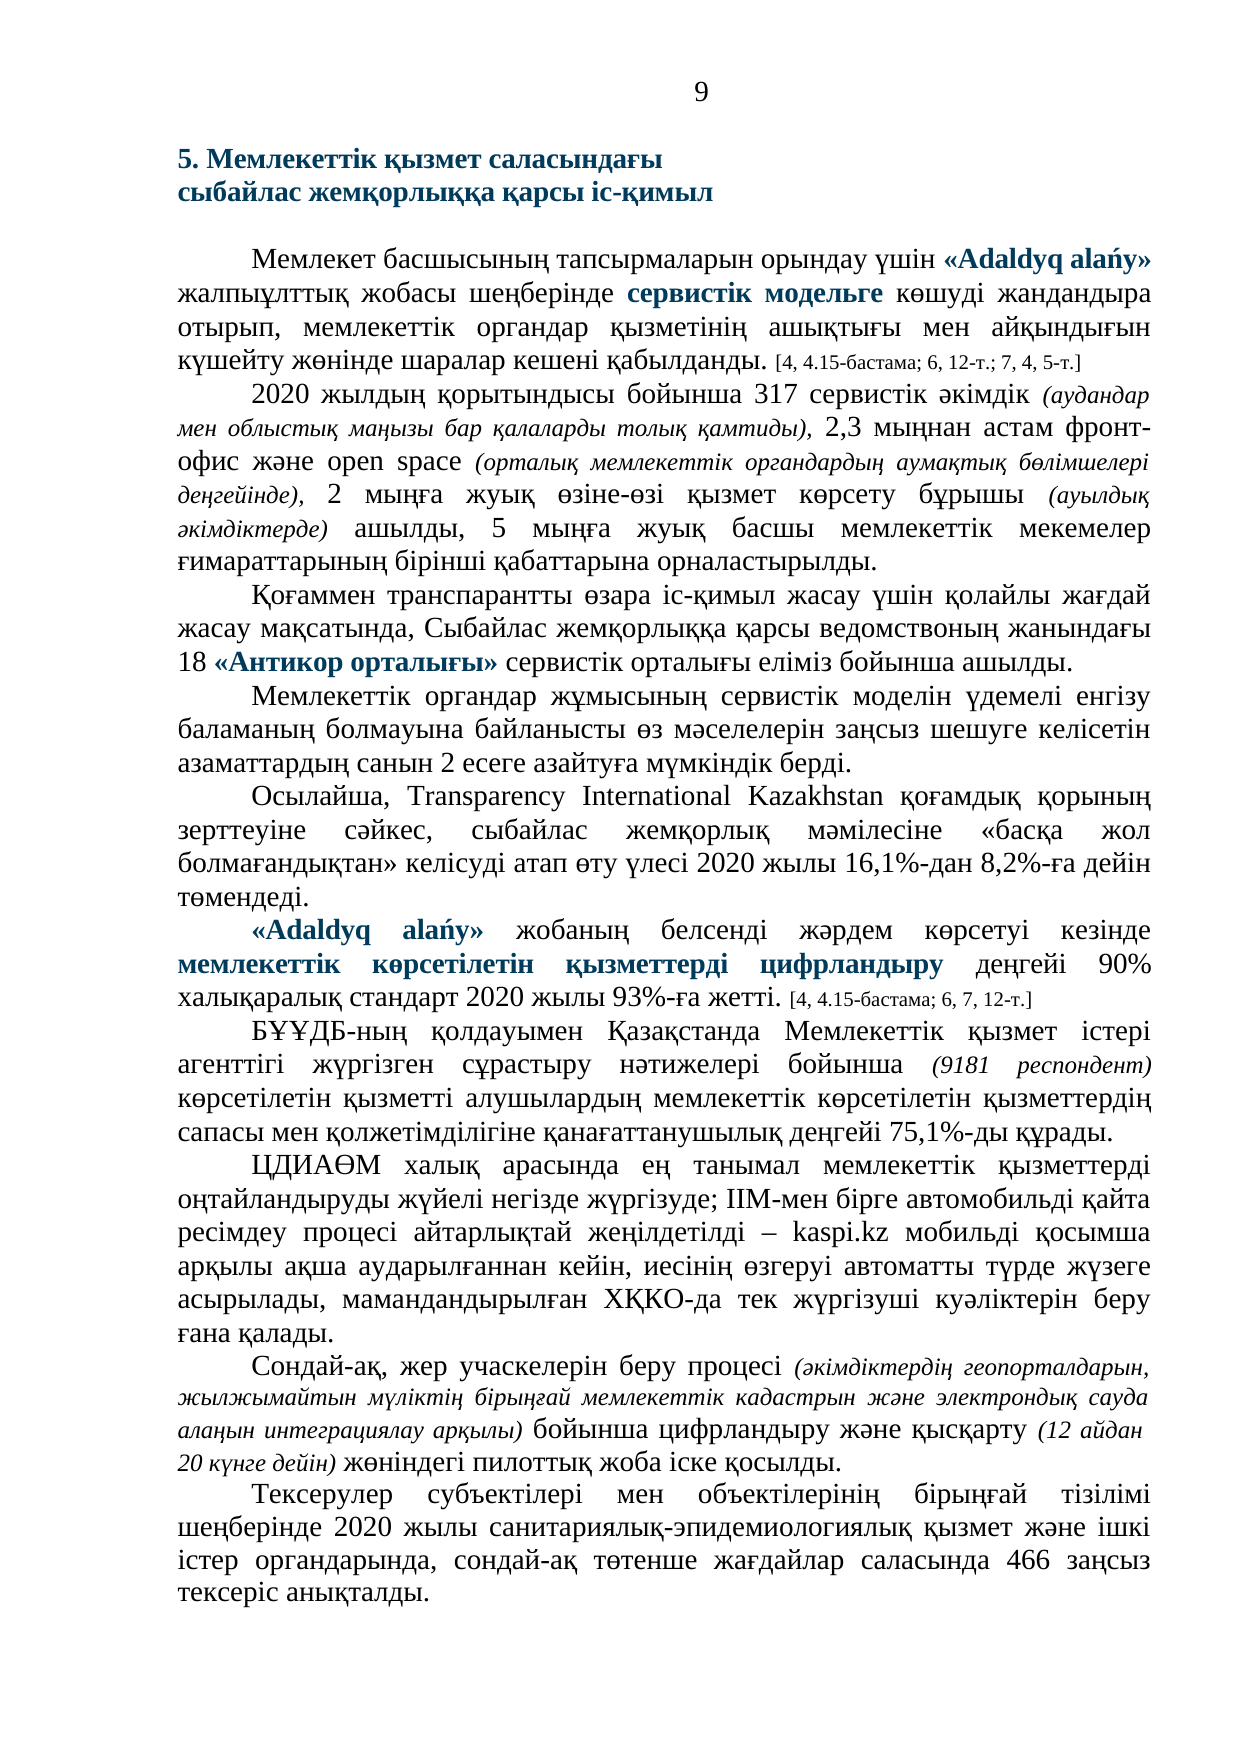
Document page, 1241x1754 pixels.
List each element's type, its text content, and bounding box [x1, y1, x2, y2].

list БҰҰДБ-ның қолдауымен Қазақстанда Мемлекеттік қызмет істері агенттігі жүргізген сұрастыру нәтижелері бойынша (9181 респондент) көрсетілетін қызметті алушылардың мемлекеттік көрсетілетін қызметтердің сапасы мен қолжетімділігіне қанағаттанушылық деңгейі 75,1%-ды құрады. [177, 1013, 1152, 1147]
text Осылайша, Transparency International Kazakhstan қоғамдық қорының зерттеуіне сәйкес, сыбайлас жемқорлық мәмілесіне «басқа жол болмағандықтан» келісуді атап өту үлесі 2020 жылы 16,1%-дан 8,2%-ға дейін төмендеді. [177, 778, 1152, 912]
text Тексерулер субъектілері мен объектілерінің бірыңғай тізілімі шеңберінде 2020 жылы санитариялық-эпидемиологиялық қызмет және ішкі істер органдарында, сондай-ақ төтенше жағдайлар саласында 466 заңсыз тексеріс анықталды. [177, 1478, 1152, 1608]
text 5. Мемлекеттік қызмет саласындағы сыбайлас жемқорлыққа қарсы іс-қимыл [177, 141, 1152, 208]
text Мемлекеттік органдар жұмысының сервистік моделін үдемелі енгізу баламаның болмауына байланысты өз мәселелерін заңсыз шешуге келісетін азаматтардың санын 2 есеге азайтуға мүмкіндік берді. [177, 678, 1152, 778]
text 2020 жылдың қорытындысы бойынша 317 сервистік әкімдік (аудандар мен облыстық маңызы бар қалаларды толық қамтиды), 2,3 мыңнан астам фронт-офис және open space (орталық мемлекеттік органдардың аумақтық бөлімшелері деңгейінде), 2 мыңға жуық өзіне-өзі қызмет көрсету бұрышы (ауылдық әкімдіктерде) ашылды, 5 мыңға жуық басшы мемлекеттік мекемелер ғимараттарының бірінші қабаттарына орналастырылды. [177, 376, 1152, 577]
text ЦДИАӨМ халық арасында ең танымал мемлекеттік қызметтерді оңтайландыруды жүйелі негізде жүргізуде; ІІМ-мен бірге автомобильді қайта ресімдеу процесі айтарлықтай жеңілдетілді – kaspi.kz мобильді қосымша арқылы ақша аударылғаннан кейін, иесінің өзгеруі автоматты түрде жүзеге асырылады, мамандандырылған ХҚКО-да тек жүргізуші куәліктерін беру ғана қалады. [177, 1147, 1152, 1348]
text Сондай-ақ, жер учаскелерін беру процесі (әкімдіктердің геопорталдарын, жылжымайтын мүліктің бірыңғай мемлекеттік кадастрын және электрондық сауда алаңын интеграциялау арқылы) бойынша цифрландыру және қысқарту (12 айдан 20 күнге дейін) жөніндегі пилоттық жоба іске қосылды. [177, 1348, 1152, 1478]
text «Adaldyq alańy» жобаның белсенді жәрдем көрсетуі кезінде мемлекеттік көрсетілетін қызметтерді цифрландыру деңгейі 90% халықаралық стандарт 2020 жылы 93%-ға жетті. [4, 4.15-бастама; 6, 7, 12-т.] [177, 912, 1152, 1013]
text Қоғаммен транспарантты өзара іс-қимыл жасау үшін қолайлы жағдай жасау мақсатында, Сыбайлас жемқорлыққа қарсы ведомствоның жанындағы 18 «Антикор орталығы» сервистік орталығы еліміз бойынша ашылды. [177, 577, 1152, 678]
text Мемлекет басшысының тапсырмаларын орындау үшін «Adaldyq alańy» жалпыұлттық жобасы шеңберінде сервистік модельге көшуді жандандыра отырып, мемлекеттік органдар қызметінің ашықтығы мен айқындығын күшейту жөнінде шаралар кешені қабылданды. [4, 4.15-бастама; 6, 12-т.; 7, 4, 5-т.] [177, 242, 1152, 376]
